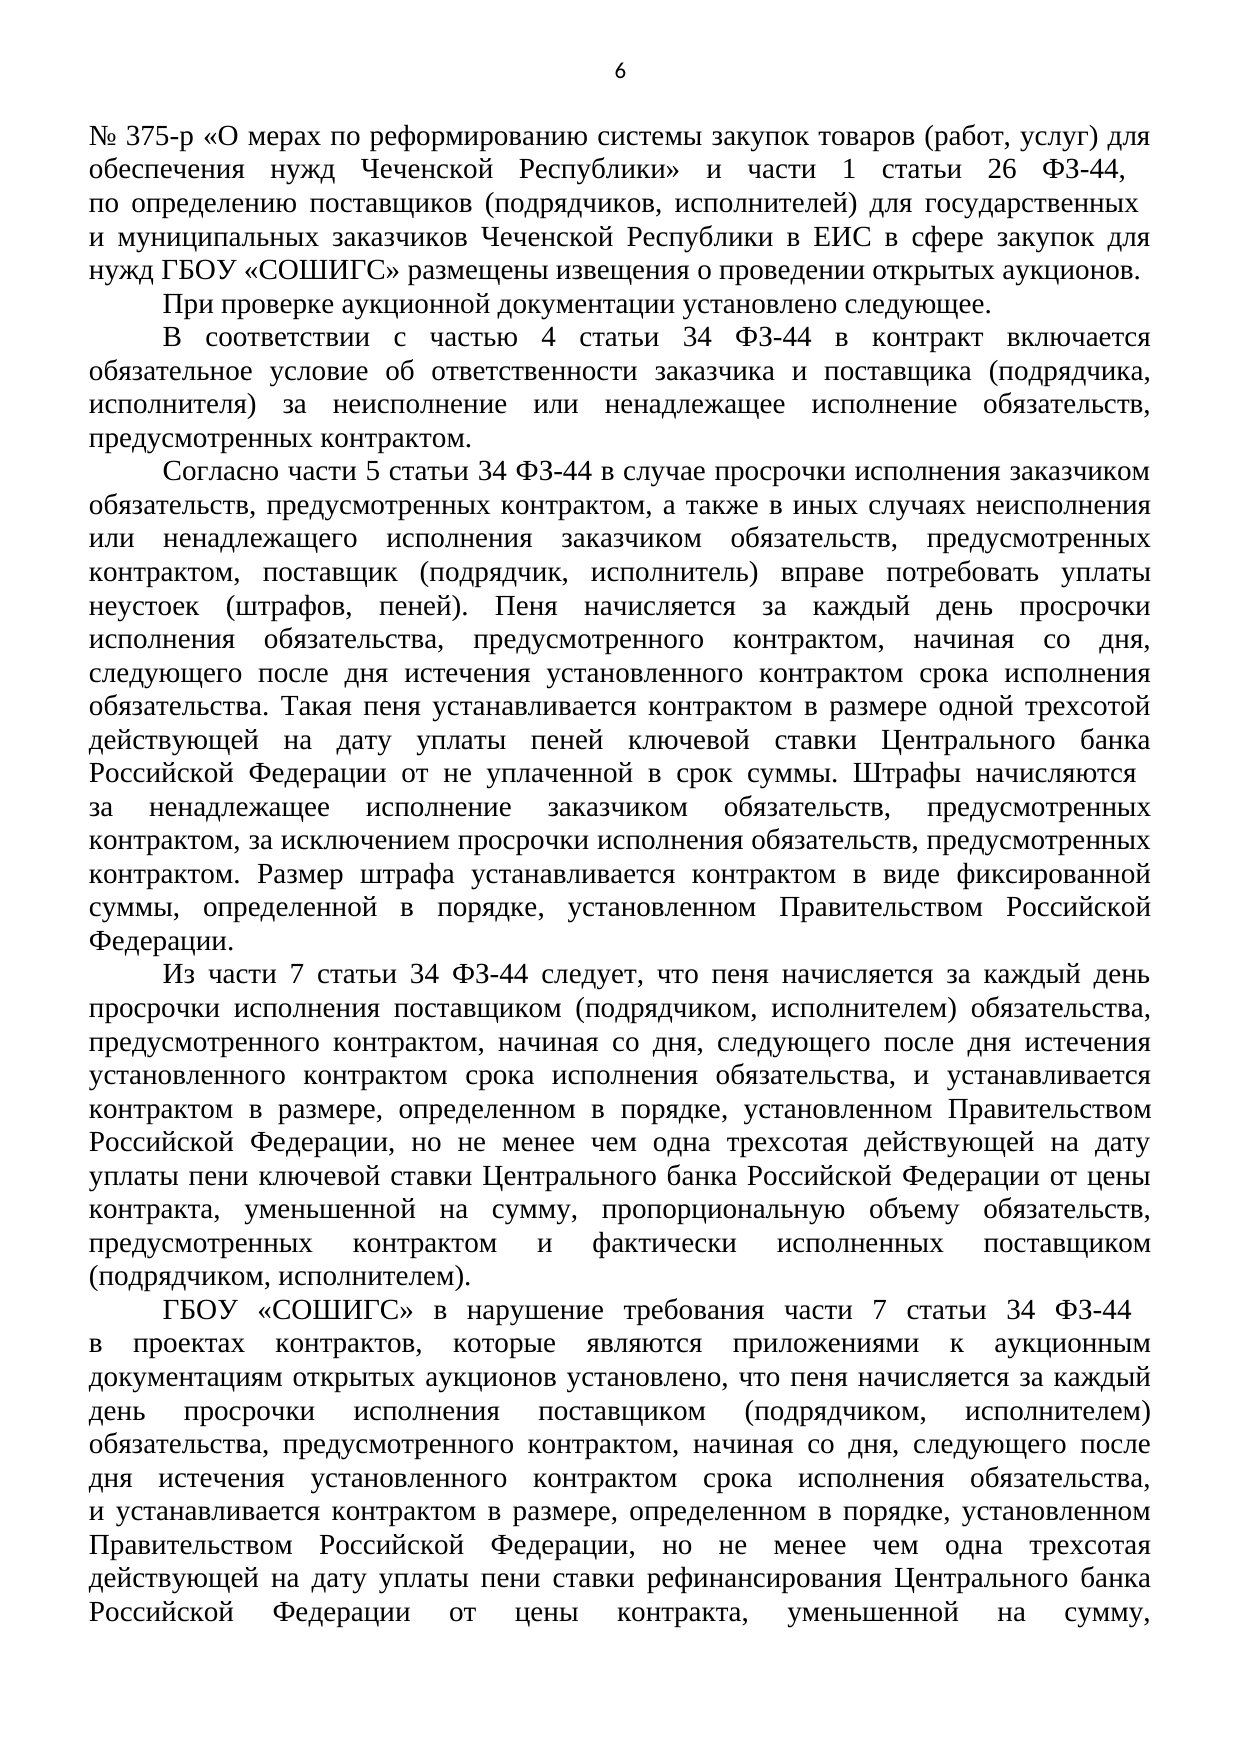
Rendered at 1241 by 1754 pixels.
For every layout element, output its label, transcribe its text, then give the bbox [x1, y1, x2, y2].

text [89, 118, 1152, 286]
text При проверке аукционной документации установлено следующее. [89, 286, 1152, 319]
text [89, 1292, 1152, 1627]
text Согласно части 5 статьи 34 ФЗ-44 в случае просрочки исполнения заказчиком обязательств, предусмотренных контрактом, а также в иных случаях неисполнения или ненадлежащего исполнения заказчиком обязательств, предусмотренных контрактом, поставщик (подрядчик, исполнитель) вправе потребовать уплаты неустоек (штрафов, пеней). Пеня начисляется за каждый день просрочки исполнения обязательства, предусмотренного контрактом, начиная со дня, следующего после дня истечения установленного контрактом срока исполнения обязательства. Такая пеня устанавливается контрактом в размере одной трехсотой действующей на дату уплаты пеней ключевой ставки Центрального банка Российской Федерации от не уплаченной в срок суммы. Штрафы начисляются за ненадлежащее исполнение заказчиком обязательств, предусмотренных контрактом, за исключением просрочки исполнения обязательств, предусмотренных контрактом. Размер штрафа устанавливается контрактом в виде фиксированной суммы, определенной в порядке, установленном Правительством Российской Федерации. [89, 453, 1152, 957]
text В соответствии с частью 4 статьи 34 ФЗ-44 в контракт включается обязательное условие об ответственности заказчика и поставщика (подрядчика, исполнителя) за неисполнение или ненадлежащее исполнение обязательств, предусмотренных контрактом. [89, 319, 1152, 453]
text Из части 7 статьи 34 ФЗ-44 следует, что пеня начисляется за каждый день просрочки исполнения поставщиком (подрядчиком, исполнителем) обязательства, предусмотренного контрактом, начиная со дня, следующего после дня истечения установленного контрактом срока исполнения обязательства, и устанавливается контрактом в размере, определенном в порядке, установленном Правительством Российской Федерации, но не менее чем одна трехсотая действующей на дату уплаты пени ключевой ставки Центрального банка Российской Федерации от цены контракта, уменьшенной на сумму, пропорциональную объему обязательств, предусмотренных контрактом и фактически исполненных поставщиком (подрядчиком, исполнителем). [89, 957, 1152, 1292]
